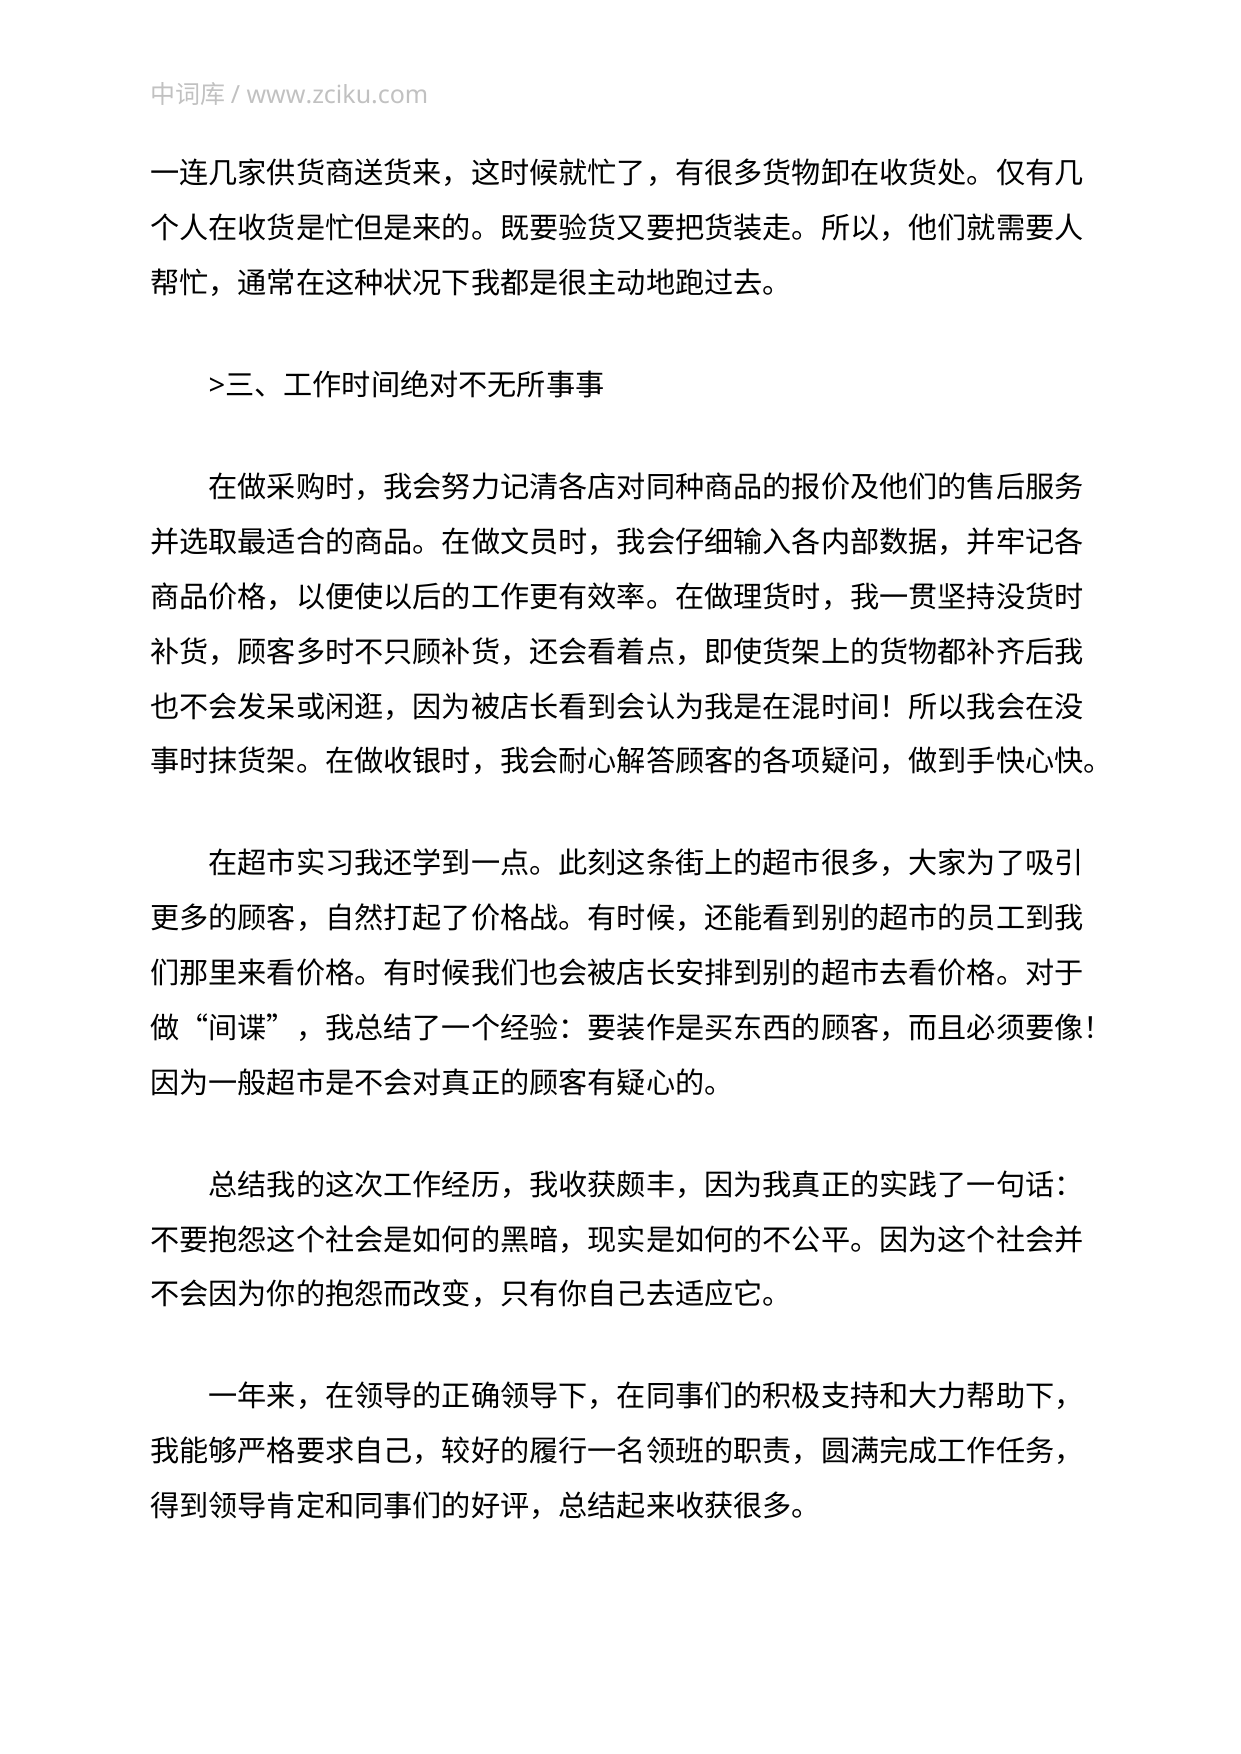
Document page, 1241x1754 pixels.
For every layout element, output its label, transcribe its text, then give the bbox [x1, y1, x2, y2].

text 总结我的这次工作经历，我收获颇丰，因为我真正的实践了一句话：不要抱怨这个社会是如何的黑暗，现实是如何的不公平。因为这个社会并不会因为你的抱怨而改变，只有你自己去适应它。 [150, 1161, 1090, 1313]
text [150, 150, 1090, 302]
text 在做采购时，我会努力记清各店对同种商品的报价及他们的售后服务并选取最适合的商品。在做文员时，我会仔细输入各内部数据，并牢记各商品价格，以便使以后的工作更有效率。在做理货时，我一贯坚持没货时补货，顾客多时不只顾补货，还会看着点，即使货架上的货物都补齐后我也不会发呆或闲逛，因为被店长看到会认为我是在混时间！所以我会在没事时抹货架。在做收银时，我会耐心解答顾客的各项疑问，做到手快心快。 [150, 463, 1090, 780]
text >三、工作时间绝对不无所事事 [150, 362, 1090, 404]
text 在超市实习我还学到一点。此刻这条街上的超市很多，大家为了吸引更多的顾客，自然打起了价格战。有时候，还能看到别的超市的员工到我们那里来看价格。有时候我们也会被店长安排到别的超市去看价格。对于做“间谍”，我总结了一个经验：要装作是买东西的顾客，而且必须要像！因为一般超市是不会对真正的顾客有疑心的。 [150, 840, 1090, 1102]
text 一年来，在领导的正确领导下，在同事们的积极支持和大力帮助下，我能够严格要求自己，较好的履行一名领班的职责，圆满完成工作任务，得到领导肯定和同事们的好评，总结起来收获很多。 [150, 1373, 1090, 1525]
